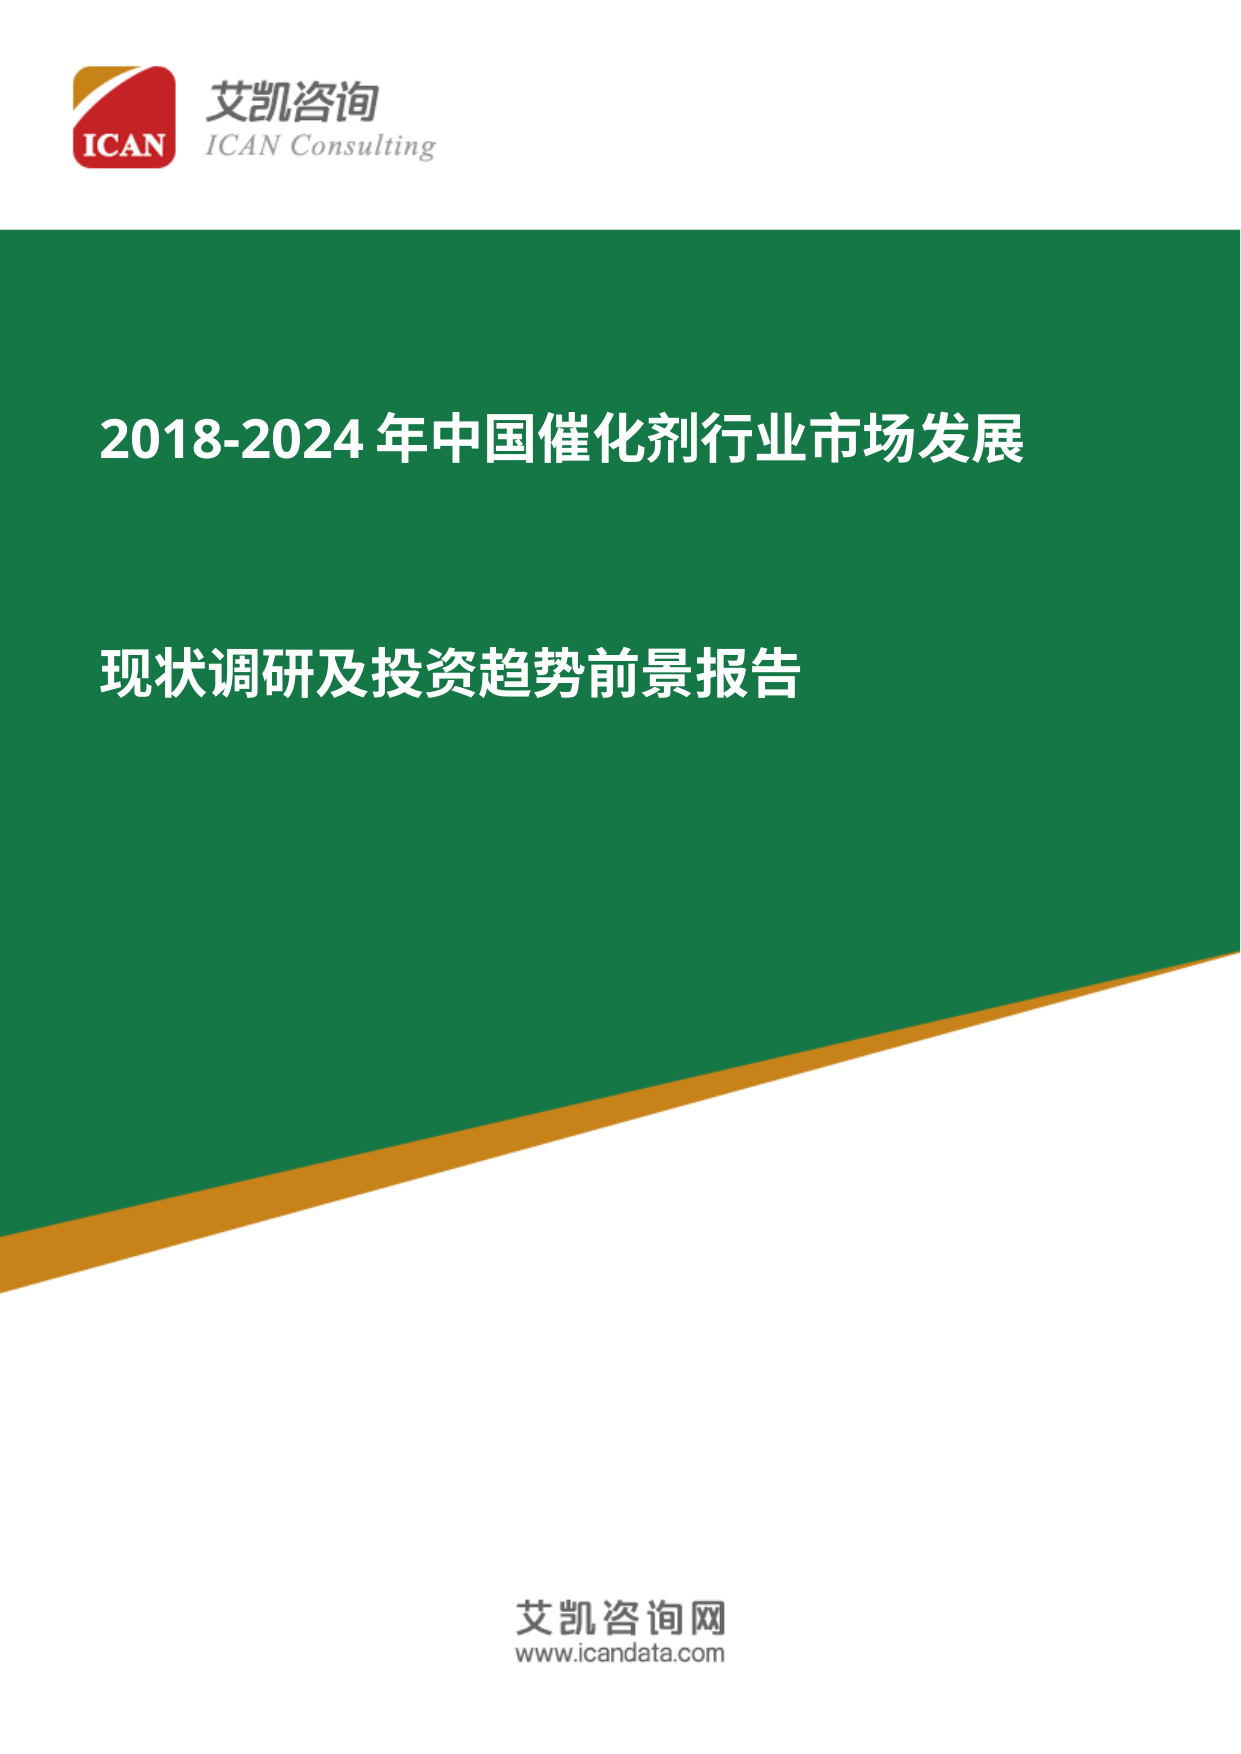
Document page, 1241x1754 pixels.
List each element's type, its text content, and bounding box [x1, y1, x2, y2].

subtitle 2018-2024年中国催化剂行业市场发展现状调研及投资趋势前景报告 [99, 386, 1053, 718]
picture [0, 5, 1241, 1754]
